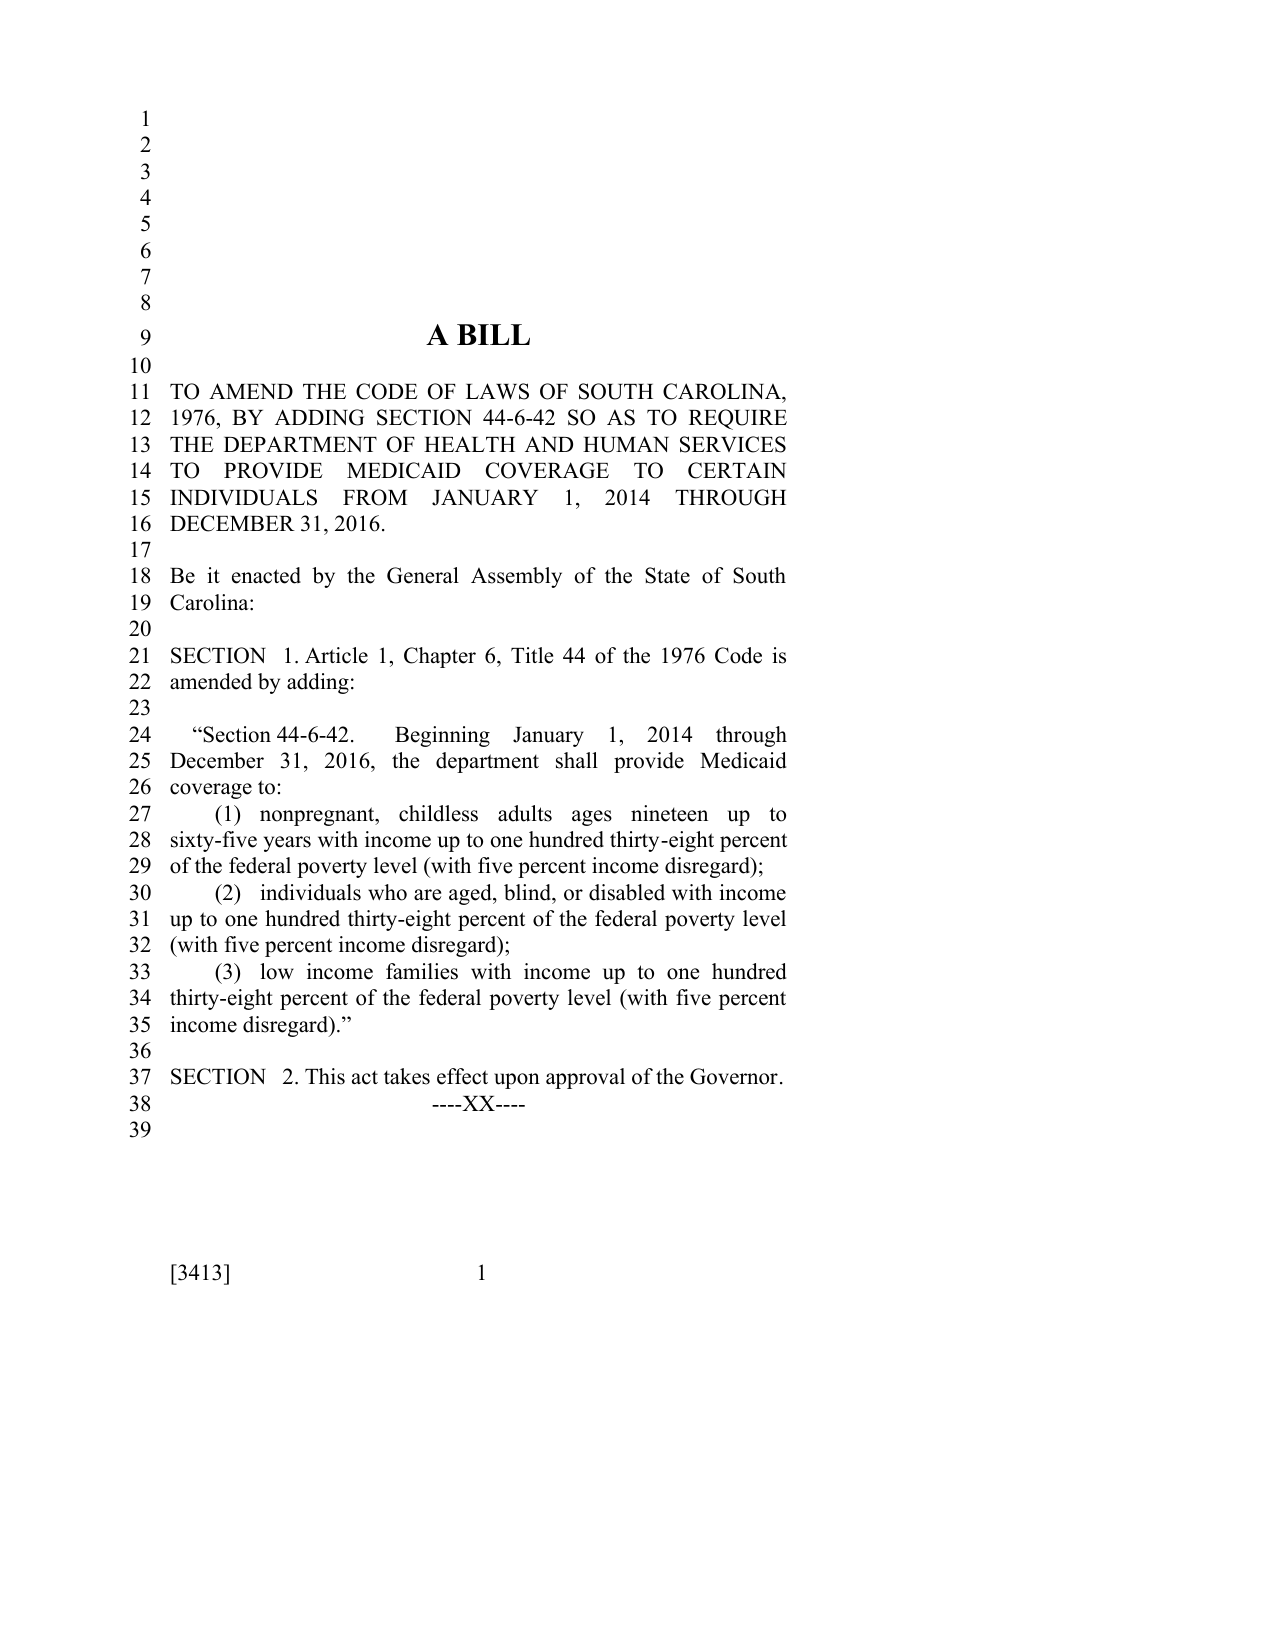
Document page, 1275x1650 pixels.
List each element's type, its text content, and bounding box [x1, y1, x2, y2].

text “Section 44-6-42. Beginning January 1, 2014 through December 31, 2016, the department shall provide Medicaid coverage to: [169, 721, 787, 800]
text (1) nonpregnant, childless adults ages nineteen up to sixty-five years with income up to one hundred thirty-eight percent of the federal poverty level (with five percent income disregard); [169, 800, 787, 879]
text ----XX---- [169, 1090, 787, 1116]
text A BILL [169, 316, 787, 352]
text TO AMEND THE CODE OF LAWS OF SOUTH CAROLINA, 1976, BY ADDING SECTION 44-6-42 SO AS TO REQUIRE THE DEPARTMENT OF HEALTH AND HUMAN SERVICES TO PROVIDE MEDICAID COVERAGE TO CERTAIN INDIVIDUALS FROM JANUARY 1, 2014 THROUGH DECEMBER 31, 2016. [169, 378, 787, 536]
text (3) low income families with income up to one hundred thirty-eight percent of the federal poverty level (with five percent income disregard).” [169, 958, 787, 1037]
text SECTION 1. Article 1, Chapter 6, Title 44 of the 1976 Code is amended by adding: [169, 642, 787, 694]
text Be it enacted by the General Assembly of the State of South Carolina: [169, 563, 787, 615]
text SECTION 2. This act takes effect upon approval of the Governor. [169, 1063, 787, 1090]
text (2) individuals who are aged, blind, or disabled with income up to one hundred thirty-eight percent of the federal poverty level (with five percent income disregard); [169, 879, 787, 958]
